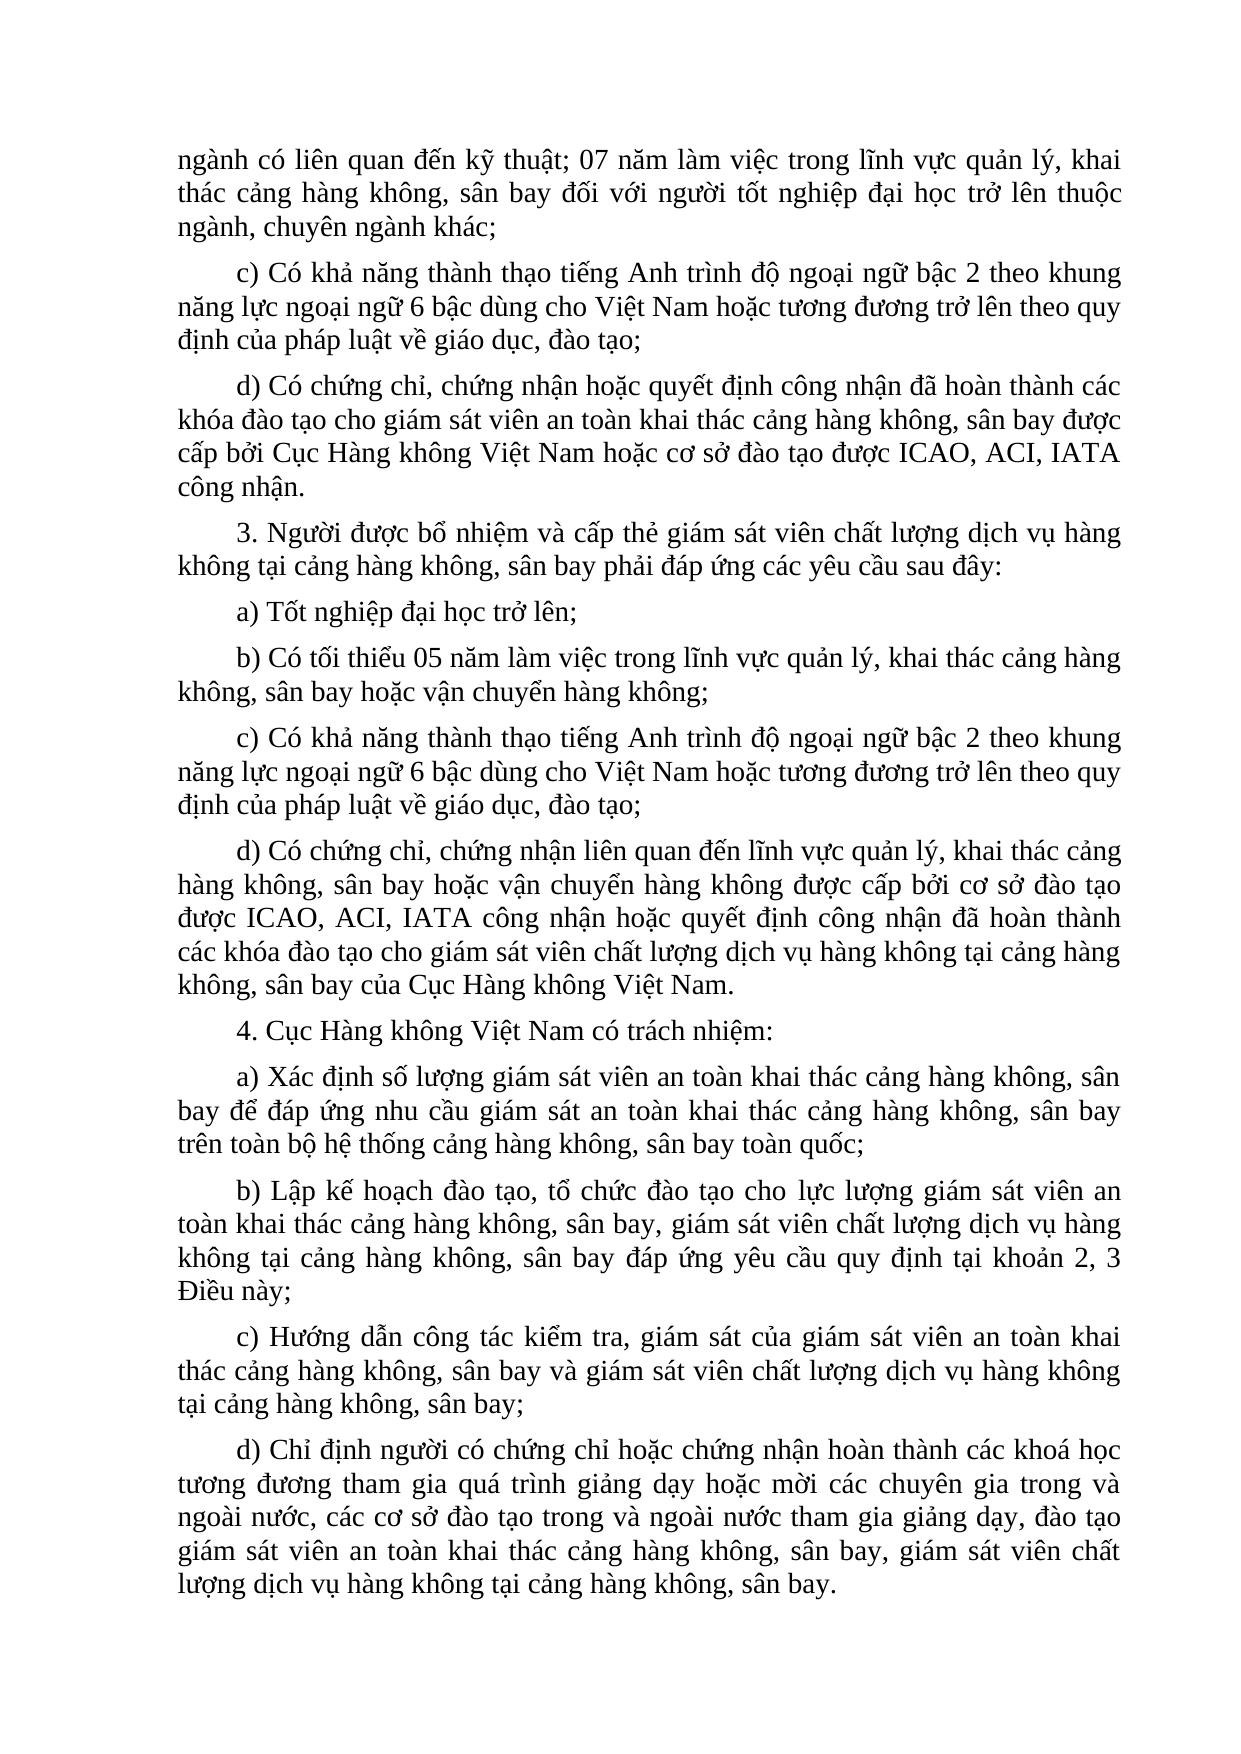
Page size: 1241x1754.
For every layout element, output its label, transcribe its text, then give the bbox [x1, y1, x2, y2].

text d) Có chứng chỉ, chứng nhận liên quan đến lĩnh vực quản lý, khai thác cảng hàng không, sân bay hoặc vận chuyển hàng không được cấp bởi cơ sở đào tạo được ICAO, ACI, IATA công nhận hoặc quyết định công nhận đã hoàn thành các khóa đào tạo cho giám sát viên chất lượng dịch vụ hàng không tại cảng hàng không, sân bay của Cục Hàng không Việt Nam. [177, 833, 1122, 1001]
text c) Có khả năng thành thạo tiếng Anh trình độ ngoại ngữ bậc 2 theo khung năng lực ngoại ngữ 6 bậc dùng cho Việt Nam hoặc tương đương trở lên theo quy định của pháp luật về giáo dục, đào tạo; [177, 720, 1122, 821]
text 3. Người được bổ nhiệm và cấp thẻ giám sát viên chất lượng dịch vụ hàng không tại cảng hàng không, sân bay phải đáp ứng các yêu cầu sau đây: [177, 515, 1122, 582]
text b) Có tối thiểu 05 năm làm việc trong lĩnh vực quản lý, khai thác cảng hàng không, sân bay hoặc vận chuyển hàng không; [177, 641, 1122, 708]
text a) Tốt nghiệp đại học trở lên; [177, 594, 1122, 628]
text d) Chỉ định người có chứng chỉ hoặc chứng nhận hoàn thành các khoá học tương đương tham gia quá trình giảng dạy hoặc mời các chuyên gia trong và ngoài nước, các cơ sở đào tạo trong và ngoài nước tham gia giảng dạy, đào tạo giám sát viên an toàn khai thác cảng hàng không, sân bay, giám sát viên chất lượng dịch vụ hàng không tại cảng hàng không, sân bay. [177, 1432, 1122, 1600]
text c) Có khả năng thành thạo tiếng Anh trình độ ngoại ngữ bậc 2 theo khung năng lực ngoại ngữ 6 bậc dùng cho Việt Nam hoặc tương đương trở lên theo quy định của pháp luật về giáo dục, đào tạo; [177, 255, 1122, 356]
text 4. Cục Hàng không Việt Nam có trách nhiệm: [177, 1013, 1122, 1047]
text c) Hướng dẫn công tác kiểm tra, giám sát của giám sát viên an toàn khai thác cảng hàng không, sân bay và giám sát viên chất lượng dịch vụ hàng không tại cảng hàng không, sân bay; [177, 1319, 1122, 1420]
text b) Lập kế hoạch đào tạo, tổ chức đào tạo cho lực lượng giám sát viên an toàn khai thác cảng hàng không, sân bay, giám sát viên chất lượng dịch vụ hàng không tại cảng hàng không, sân bay đáp ứng yêu cầu quy định tại khoản 2, 3 Điều này; [177, 1173, 1122, 1307]
text a) Xác định số lượng giám sát viên an toàn khai thác cảng hàng không, sân bay để đáp ứng nhu cầu giám sát an toàn khai thác cảng hàng không, sân bay trên toàn bộ hệ thống cảng hàng không, sân bay toàn quốc; [177, 1059, 1122, 1160]
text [177, 142, 1122, 243]
text d) Có chứng chỉ, chứng nhận hoặc quyết định công nhận đã hoàn thành các khóa đào tạo cho giám sát viên an toàn khai thác cảng hàng không, sân bay được cấp bởi Cục Hàng không Việt Nam hoặc cơ sở đào tạo được ICAO, ACI, IATA công nhận. [177, 368, 1122, 502]
